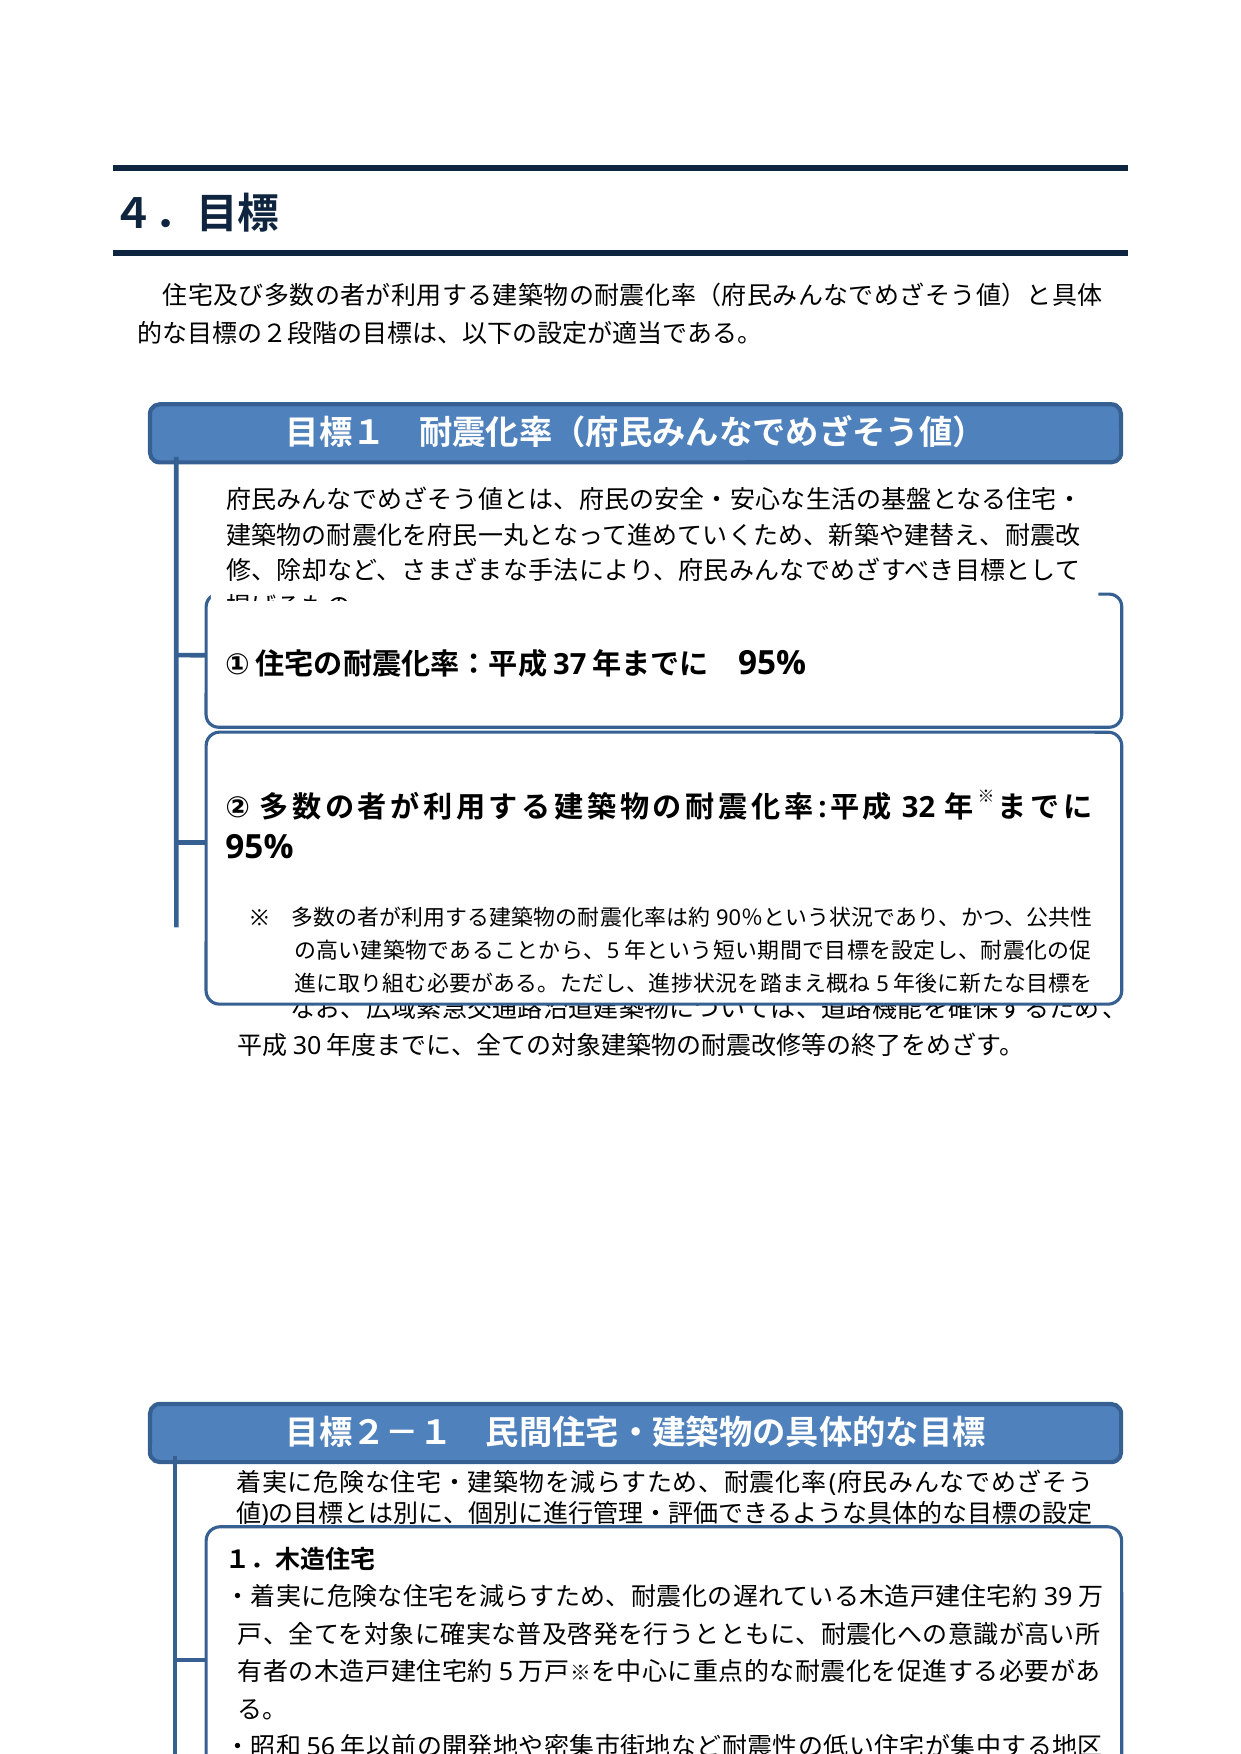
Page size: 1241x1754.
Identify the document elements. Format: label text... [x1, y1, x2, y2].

text 住宅及び多数の者が利用する建築物の耐震化率（府民みんなでめざそう値）と具体的な目標の２段階の目標は、以下の設定が適当である。 [137, 275, 1103, 350]
text なお、広域緊急交通路沿道建築物については、道路機能を確保するため、平成30年度までに、全ての対象建築物の耐震改修等の終了をめざす。 [137, 987, 1103, 1062]
subtitle ４．目標 [112, 166, 1128, 256]
